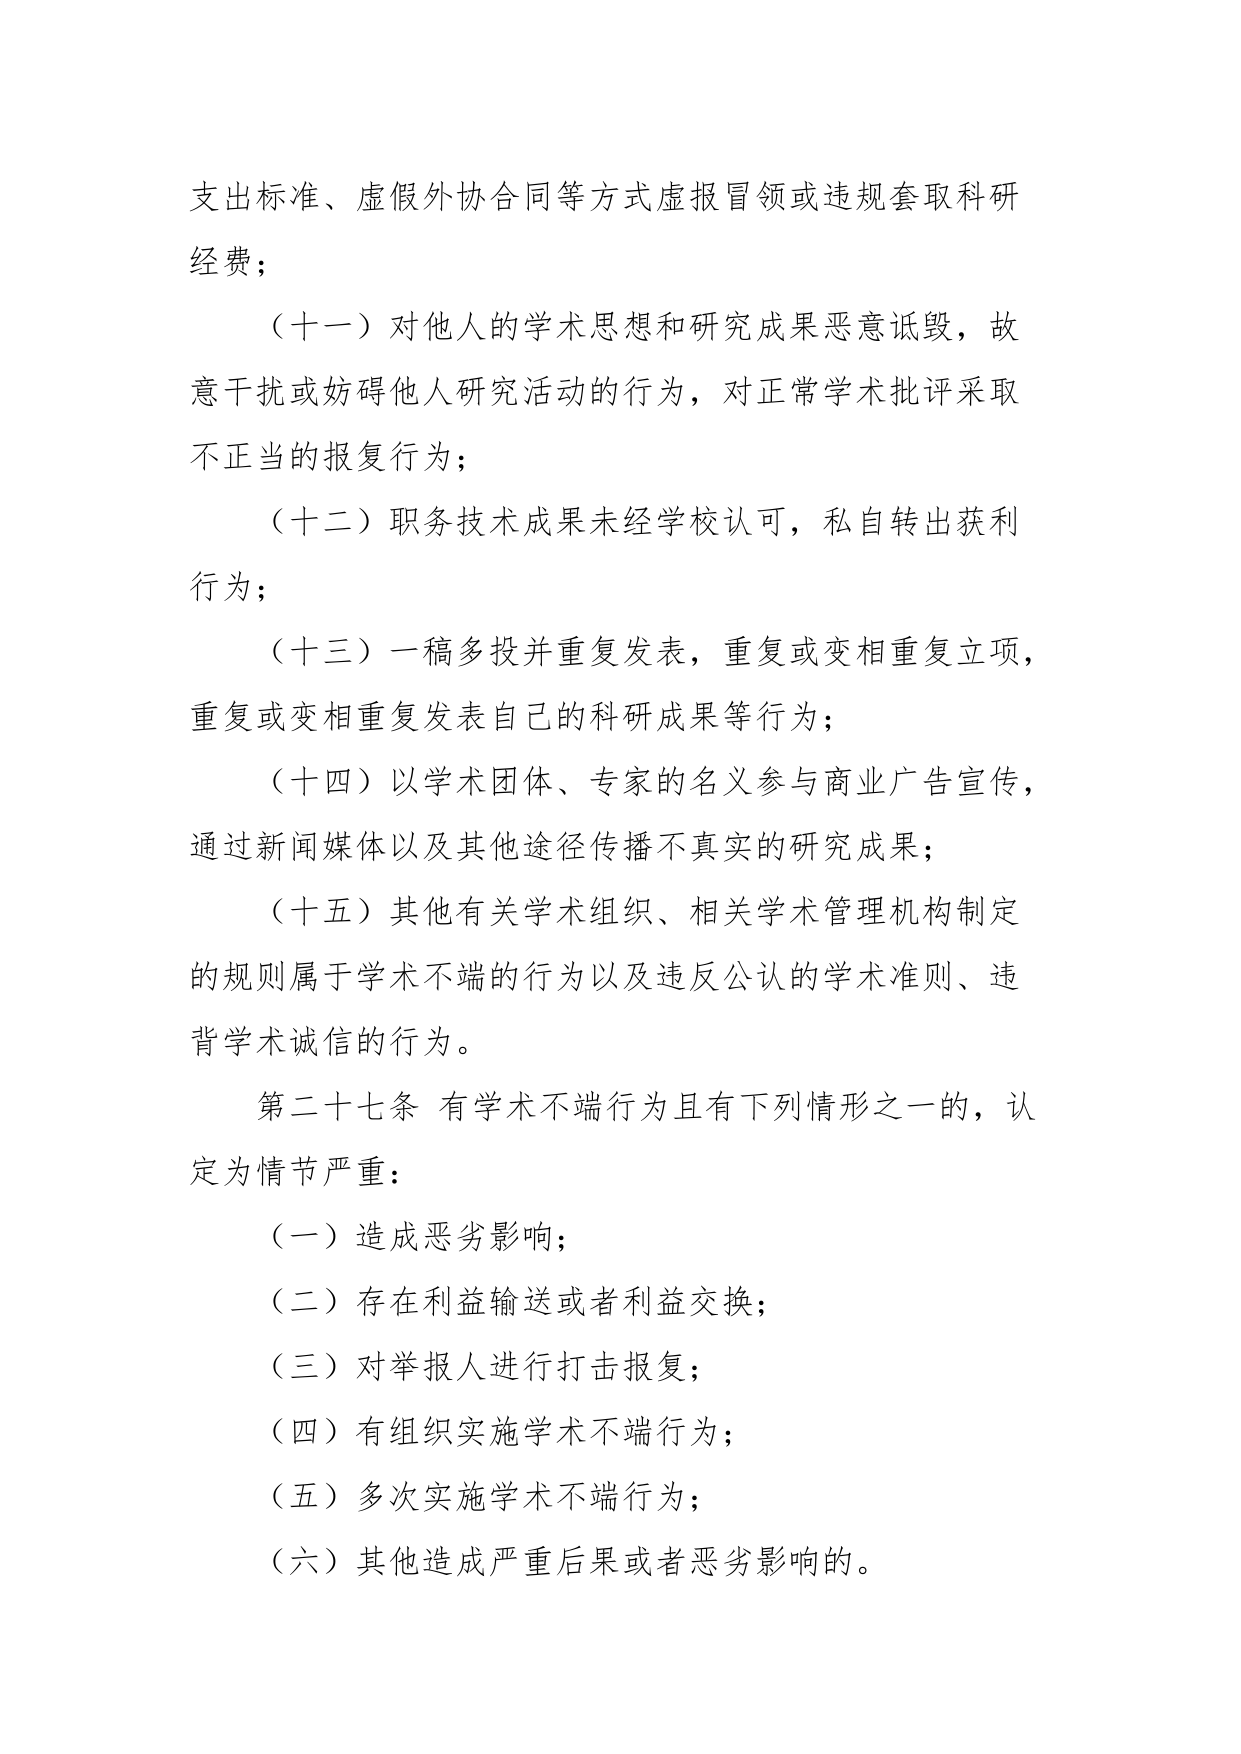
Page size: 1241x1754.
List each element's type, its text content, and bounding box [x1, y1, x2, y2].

text （十一）对他人的学术思想和研究成果恶意诋毁，故意干扰或妨碍他人研究活动的行为，对正常学术批评采取不正当的报复行为； [187, 292, 1053, 487]
text （十五）其他有关学术组织、相关学术管理机构制定的规则属于学术不端的行为以及违反公认的学术准则、违背学术诚信的行为。 [187, 877, 1053, 1072]
text （二）存在利益输送或者利益交换； [187, 1267, 1053, 1332]
text （五）多次实施学术不端行为； [187, 1462, 1053, 1527]
text （十三）一稿多投并重复发表，重复或变相重复立项，重复或变相重复发表自己的科研成果等行为； [187, 617, 1053, 747]
text （四）有组织实施学术不端行为； [187, 1397, 1053, 1462]
text （一）造成恶劣影响； [187, 1202, 1053, 1267]
text （十二）职务技术成果未经学校认可，私自转出获利行为； [187, 487, 1053, 617]
text （六）其他造成严重后果或者恶劣影响的。 [187, 1527, 1053, 1592]
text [187, 162, 1053, 292]
text （三）对举报人进行打击报复； [187, 1332, 1053, 1397]
text 第二十七条 有学术不端行为且有下列情形之一的，认定为情节严重： [187, 1072, 1053, 1202]
text （十四）以学术团体、专家的名义参与商业广告宣传，通过新闻媒体以及其他途径传播不真实的研究成果； [187, 747, 1053, 877]
